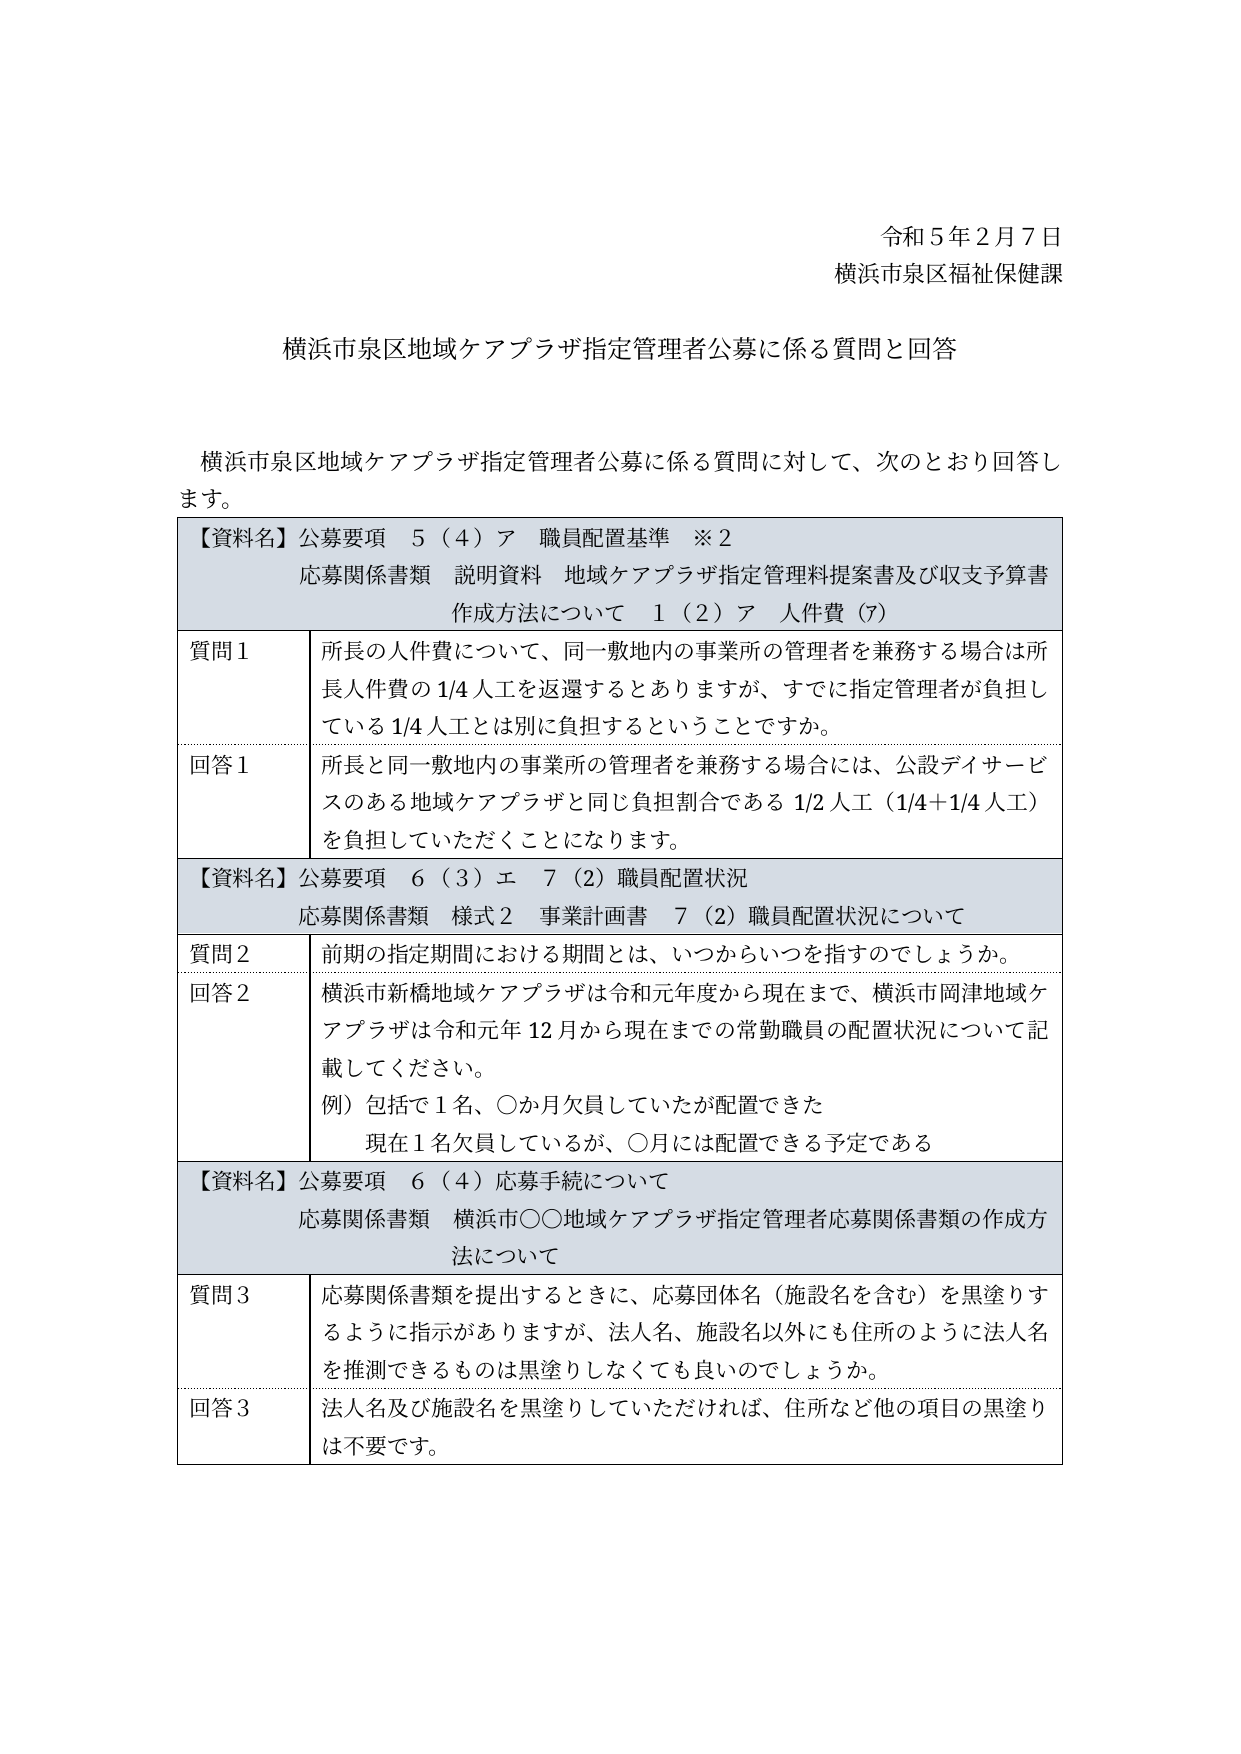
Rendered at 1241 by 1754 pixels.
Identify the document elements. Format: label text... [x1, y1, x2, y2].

table_cell 応募関係書類を提出するときに、応募団体名（施設名を含む）を黒塗りするように指示がありますが、法人名、施設名以外にも住所のように法人名を推測できるものは黒塗りしなくても良いのでしょうか。 [311, 1275, 1062, 1388]
table_cell 回答３ [178, 1388, 309, 1464]
table_cell 回答１ [178, 744, 309, 857]
table_cell 回答２ [178, 972, 309, 1161]
table_cell 【資料名】公募要項 ６（４）応募手続について 応募関係書類 横浜市〇〇地域ケアプラザ指定管理者応募関係書類の作成方法について [178, 1162, 1062, 1274]
table_cell 【資料名】公募要項 ６（３）エ ７（2）職員配置状況 応募関係書類 様式２ 事業計画書 ７（2）職員配置状況について [178, 859, 1062, 933]
table_cell 所長の人件費について、同一敷地内の事業所の管理者を兼務する場合は所長人件費の1/4人工を返還するとありますが、すでに指定管理者が負担している1/4人工とは別に負担するということですか。 [311, 631, 1062, 744]
table_cell 法人名及び施設名を黒塗りしていただければ、住所など他の項目の黒塗りは不要です。 [311, 1388, 1062, 1464]
table_cell 所長と同一敷地内の事業所の管理者を兼務する場合には、公設デイサービスのある地域ケアプラザと同じ負担割合である1/2人工（1/4＋1/4人工）を負担していただくことになります。 [311, 744, 1062, 857]
text 横浜市泉区福祉保健課 [177, 254, 1063, 292]
table_cell 質問１ [178, 631, 309, 744]
text 横浜市泉区地域ケアプラザ指定管理者公募に係る質問と回答 [177, 329, 1063, 367]
table_cell 質問３ [178, 1275, 309, 1388]
table_cell 前期の指定期間における期間とは、いつからいつを指すのでしょうか。 [311, 935, 1062, 972]
text 令和５年２月７日 [177, 217, 1063, 254]
text 横浜市泉区地域ケアプラザ指定管理者公募に係る質問に対して、次のとおり回答します。 [177, 442, 1063, 517]
table_cell 質問２ [178, 935, 309, 972]
table_header 【資料名】公募要項 ５（４）ア 職員配置基準 ※２ 応募関係書類 説明資料 地域ケアプラザ指定管理料提案書及び収支予算書作成方法について １（２）ア 人件費（ｱ） [178, 518, 1062, 630]
table_cell 横浜市新橋地域ケアプラザは令和元年度から現在まで、横浜市岡津地域ケアプラザは令和元年12月から現在までの常勤職員の配置状況について記載してください。 例）包括で１名、○か月欠員していたが配置できた 現在１名欠員しているが、○月には配置できる予定である [311, 972, 1062, 1161]
